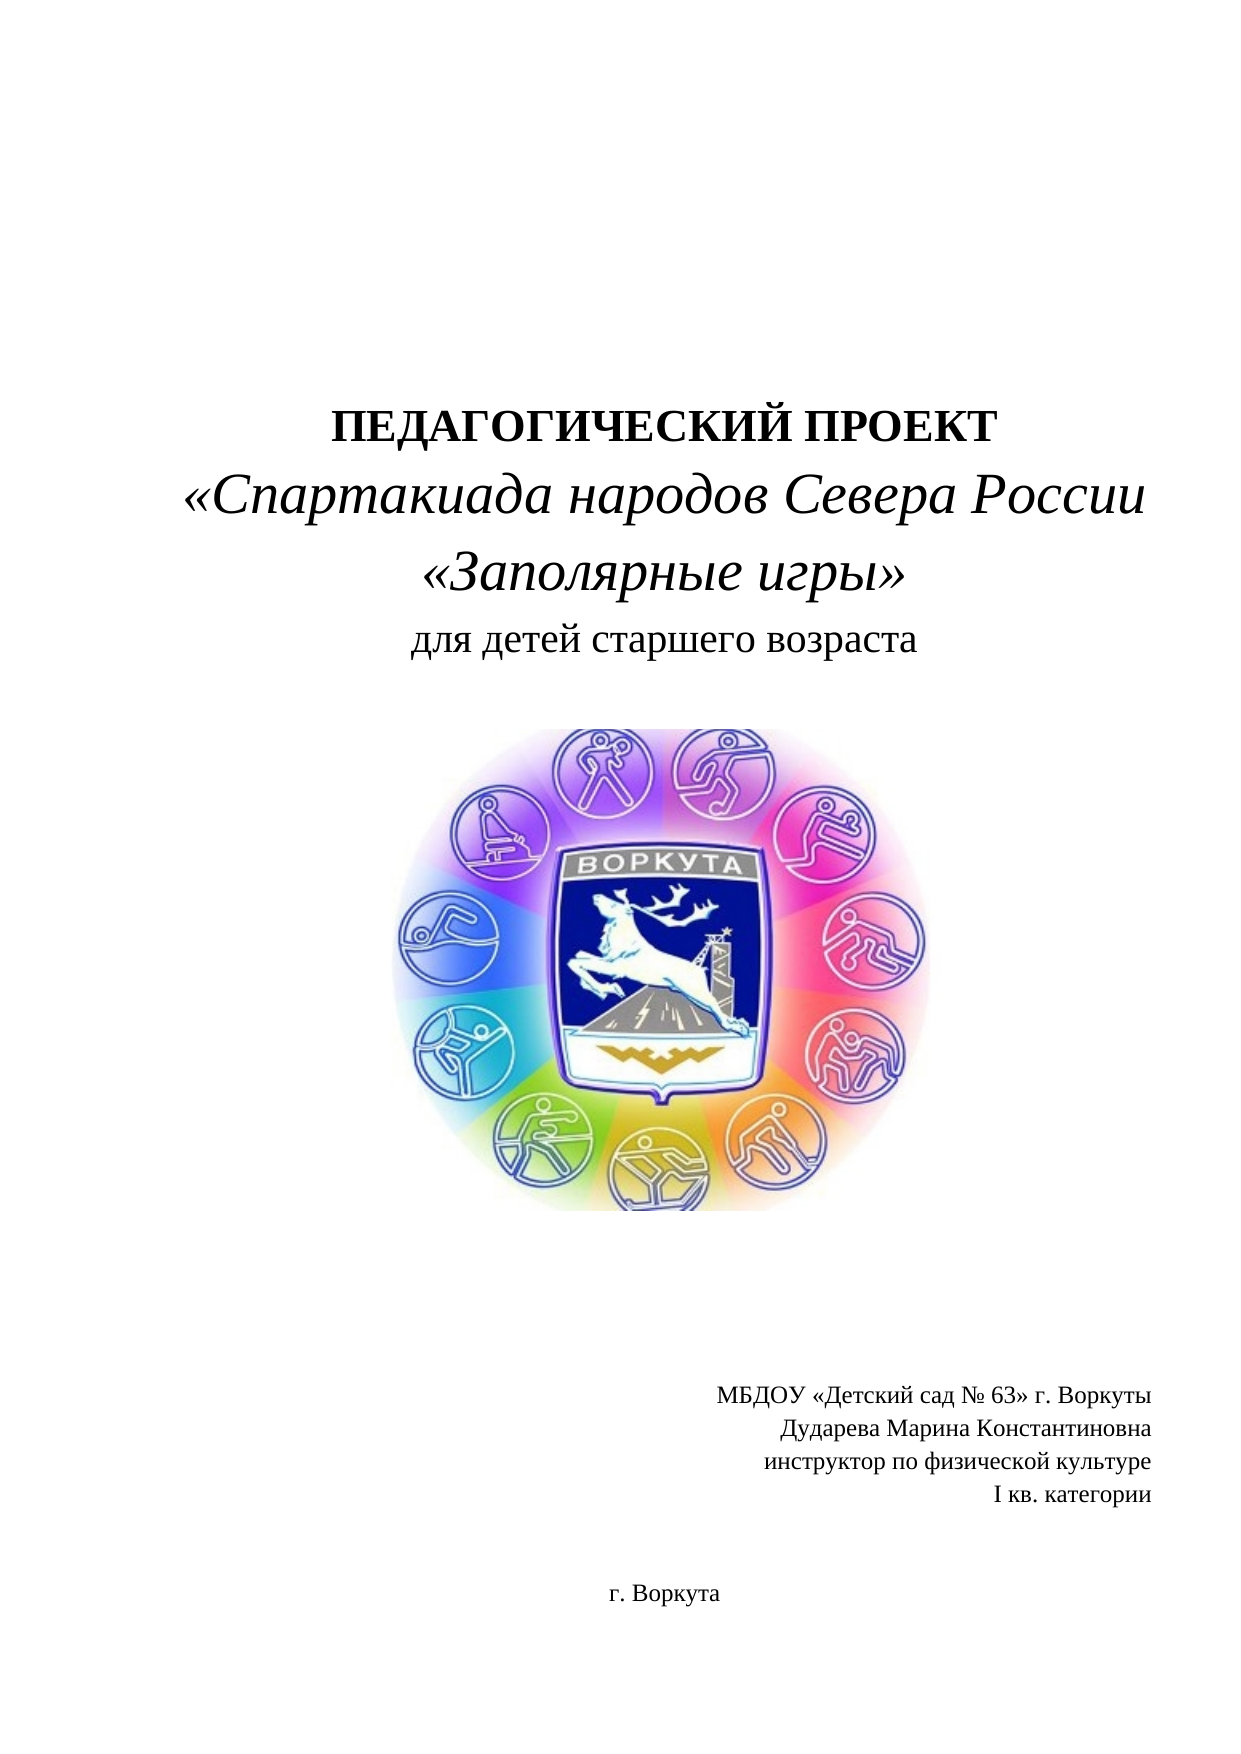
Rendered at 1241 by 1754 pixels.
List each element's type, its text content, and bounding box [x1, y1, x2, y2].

text Дударева Марина Константиновна [177, 1413, 1152, 1441]
text «Спартакиада народов Севера России «Заполярные игры» [177, 459, 1152, 603]
text для детей старшего возраста [177, 613, 1152, 661]
text I кв. категории [177, 1479, 1152, 1507]
text ПЕДАГОГИЧЕСКИЙ ПРОЕКТ [177, 399, 1152, 451]
text инструктор по физической культуре [177, 1446, 1152, 1474]
picture [314, 729, 1015, 1211]
text МБДОУ «Детский сад № 63» г. Воркуты [177, 1380, 1152, 1408]
text г. Воркута [177, 1578, 1152, 1607]
